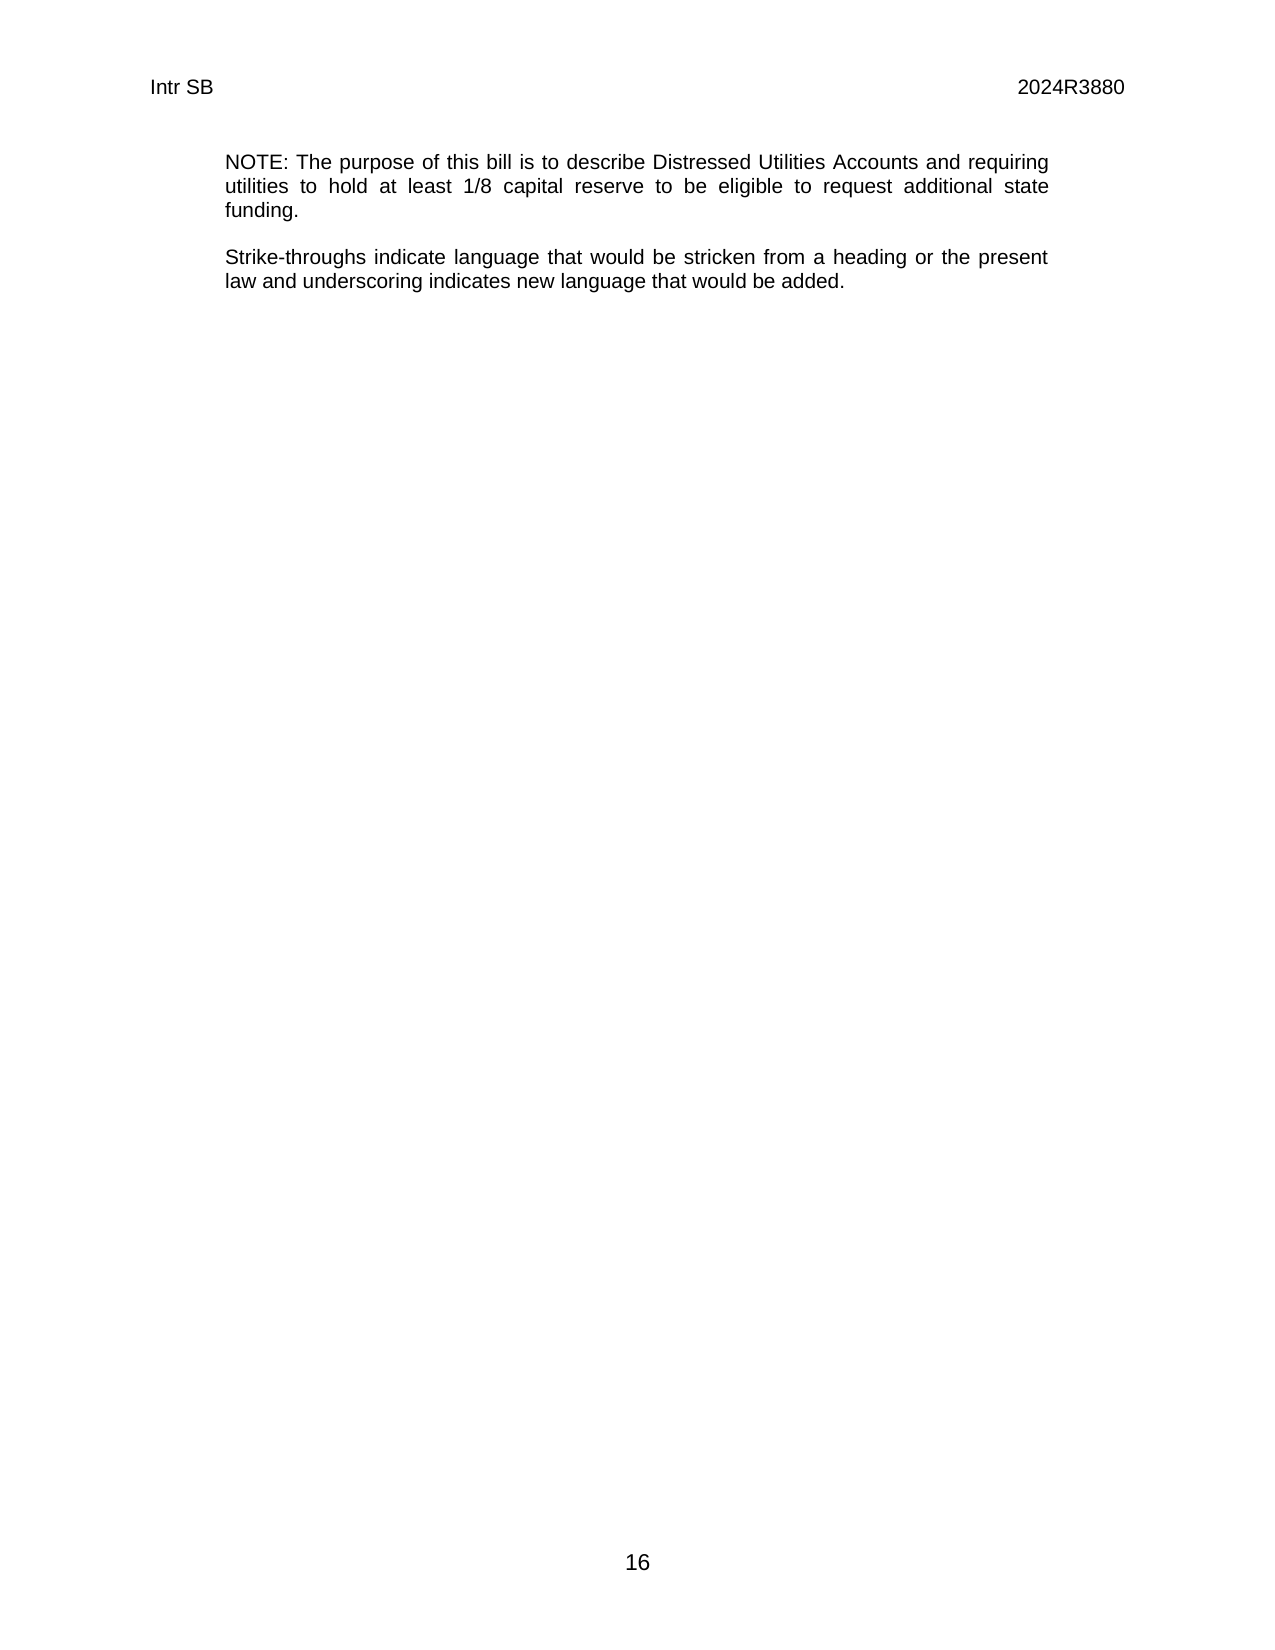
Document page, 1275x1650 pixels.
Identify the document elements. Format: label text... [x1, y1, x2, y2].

text Strike-throughs indicate language that would be stricken from a heading or the present law and underscoring indicates new language that would be added. [225, 245, 1050, 293]
text NOTE: The purpose of this bill is to describe Distressed Utilities Accounts and requiring utilities to hold at least 1/8 capital reserve to be eligible to request additional state funding. [225, 150, 1050, 222]
